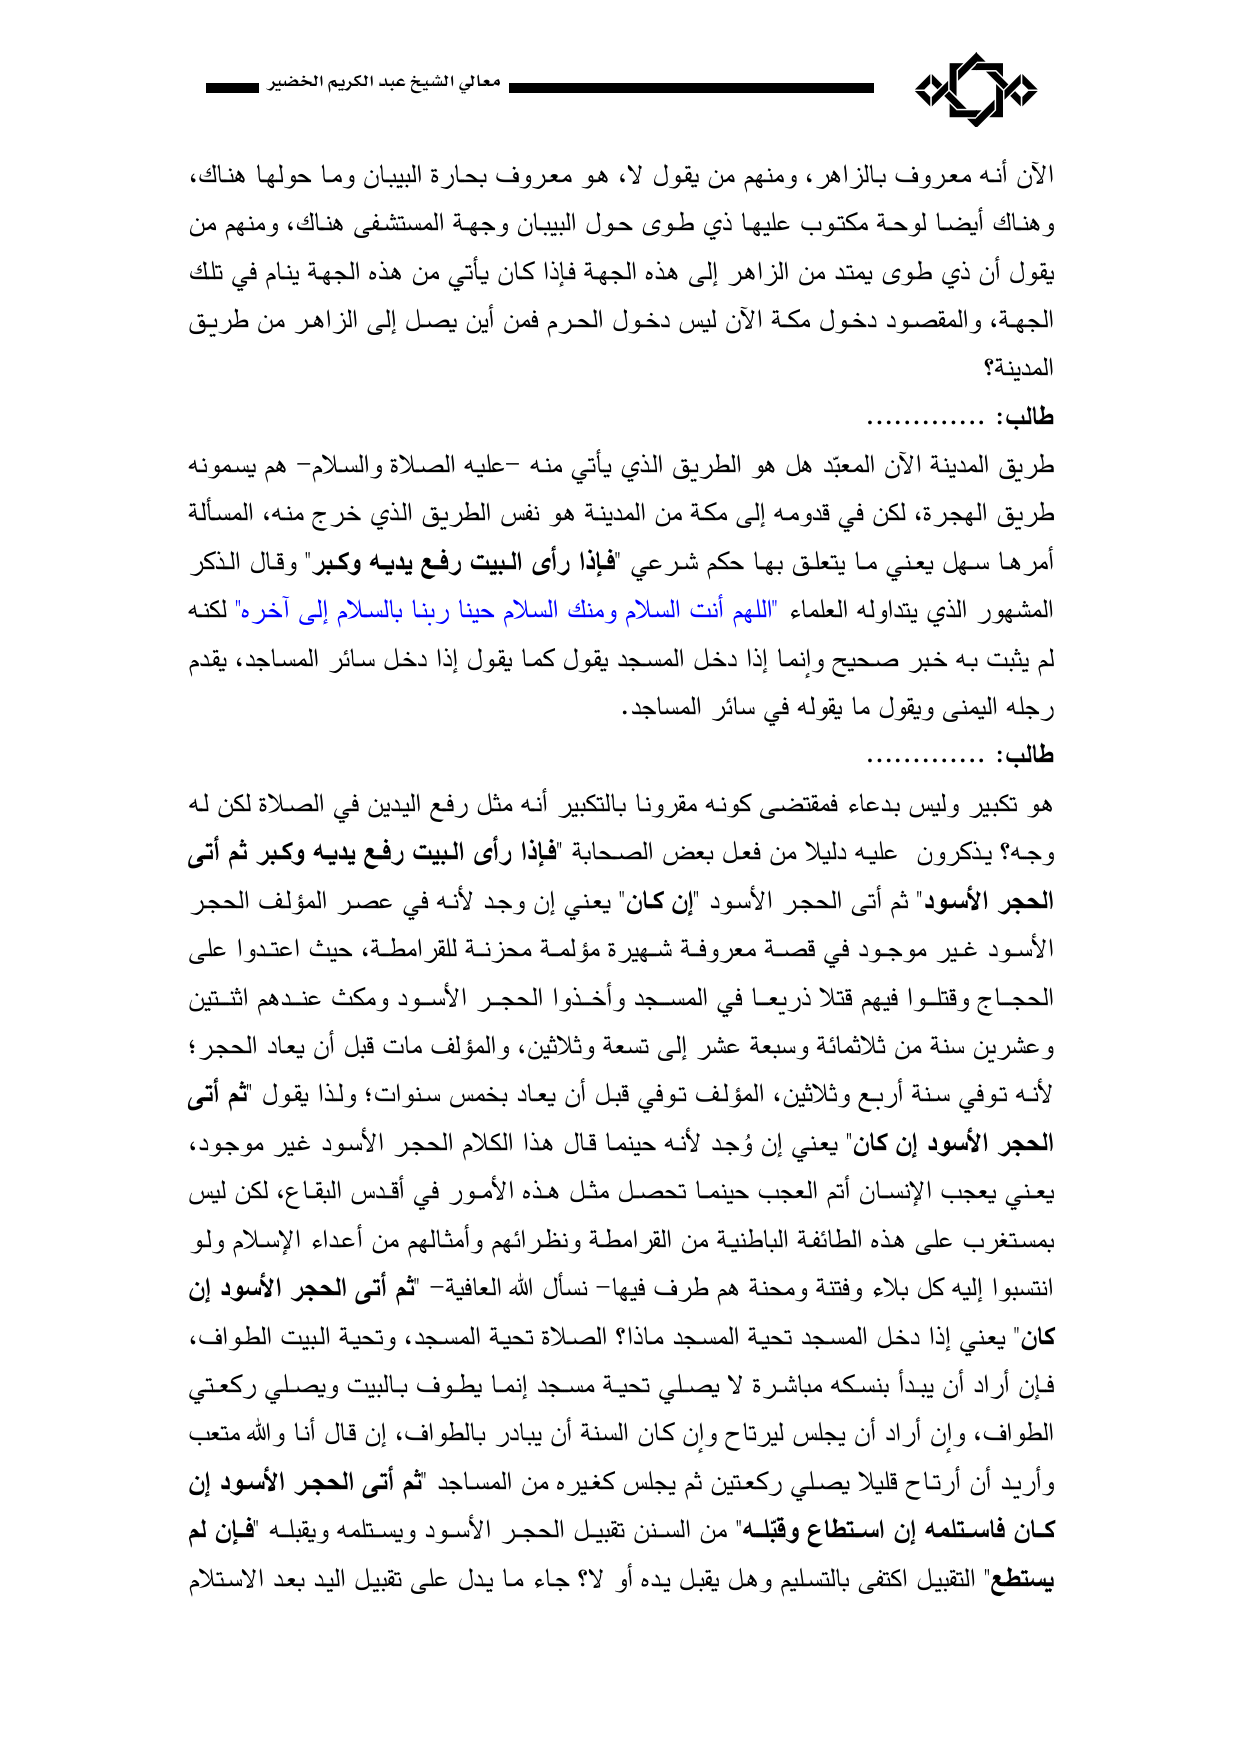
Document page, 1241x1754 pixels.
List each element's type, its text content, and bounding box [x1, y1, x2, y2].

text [187, 150, 1053, 392]
text طريق المدينة الآن المعبّد هل هو الطريق الذي يأتي منه -عليه الصلاة والسلام- هم يسمونه طريق الهجرة، لكن في قدومه إلى مكة من المدينة هو نفس الطريق الذي خرج منه، المسألة أمرها سهل يعني ما يتعلق بها حكم شرعي "فإذا رأى البيت رفع يديه وكبر" وقال الذكر المشهور الذي يتداوله العلماء "اللهم أنت السلام ومنك السلام حينا ربنا بالسلام إلى آخره" لكنه لم يثبت به خبر صحيح وإنما إذا دخل المسجد يقول كما يقول إذا دخل سائر المساجد، يقدم رجله اليمنى ويقول ما يقوله في سائر المساجد. [187, 440, 1053, 730]
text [187, 779, 1053, 1602]
text طالب: ............. [187, 392, 1053, 440]
text طالب: ............. [187, 730, 1053, 779]
